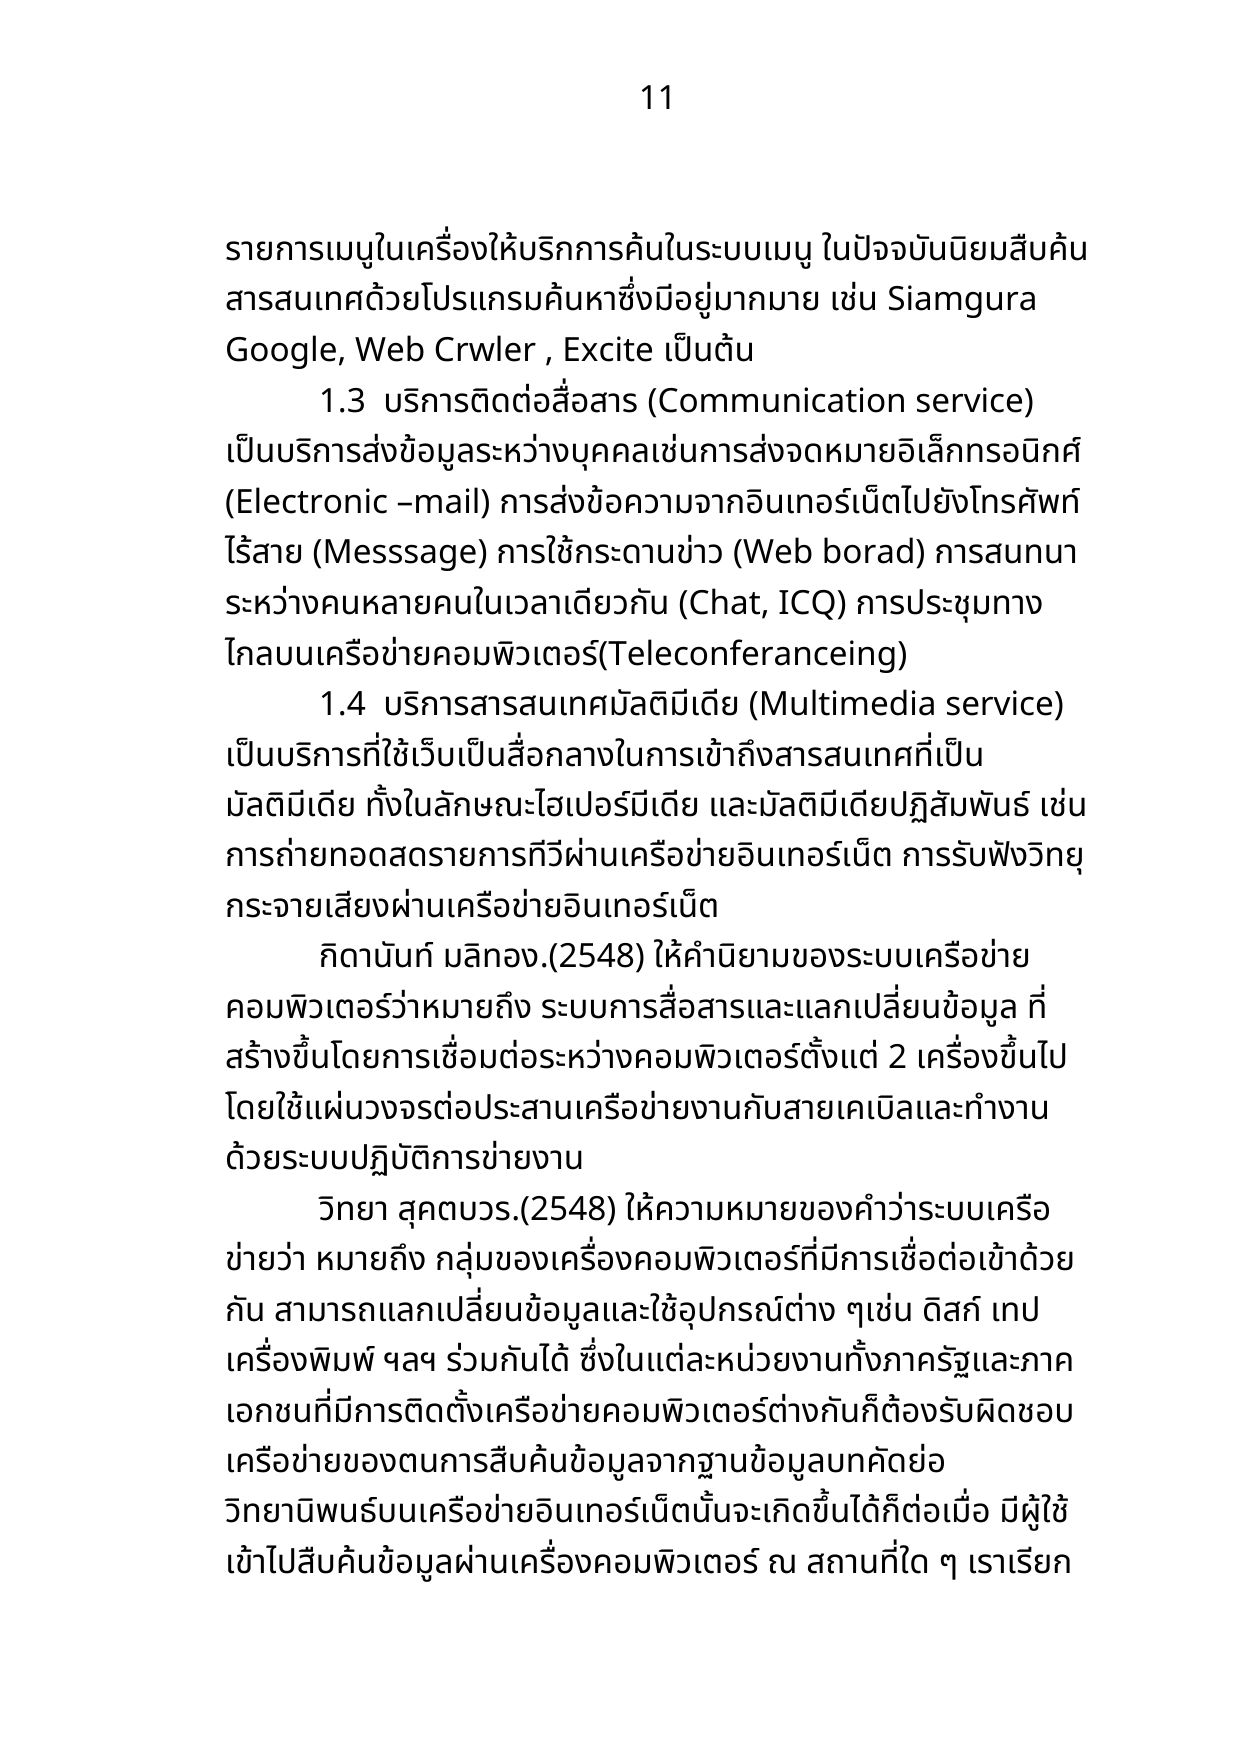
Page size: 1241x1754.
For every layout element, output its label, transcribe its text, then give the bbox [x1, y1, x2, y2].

text กิดานันท์ มลิทอง.(2548) ให้คำนิยามของระบบเครือข่ายคอมพิวเตอร์ว่าหมายถึง ระบบการสื่อสารและแลกเปลี่ยนข้อมูล ที่สร้างขึ้นโดยการเชื่อมต่อระหว่างคอมพิวเตอร์ตั้งแต่ 2 เครื่องขึ้นไปโดยใช้แผ่นวงจรต่อประสานเครือข่ายงานกับสายเคเบิลและทำงานด้วยระบบปฏิบัติการข่ายงาน [225, 932, 1090, 1185]
text 1.4 บริการสารสนเทศมัลติมีเดีย (Multimedia service) เป็นบริการที่ใช้เว็บเป็นสื่อกลางในการเข้าถึงสารสนเทศที่เป็นมัลติมีเดีย ทั้งในลักษณะไฮเปอร์มีเดีย และมัลติมีเดียปฏิสัมพันธ์ เช่น การถ่ายทอดสดรายการทีวีผ่านเครือข่ายอินเทอร์เน็ต การรับฟังวิทยุกระจายเสียงผ่านเครือข่ายอินเทอร์เน็ต [225, 680, 1090, 932]
text 1.3 บริการติดต่อสื่อสาร (Communication service) เป็นบริการส่งข้อมูลระหว่างบุคคลเช่นการส่งจดหมายอิเล็กทรอนิกศ์ (Electronic –mail) การส่งข้อความจากอินเทอร์เน็ตไปยังโทรศัพท์ไร้สาย (Messsage) การใช้กระดานข่าว (Web borad) การสนทนาระหว่างคนหลายคนในเวลาเดียวกัน (Chat, ICQ) การประชุมทางไกลบนเครือข่ายคอมพิวเตอร์(Teleconferanceing) [225, 376, 1090, 680]
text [225, 225, 1090, 376]
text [225, 1185, 1090, 1588]
